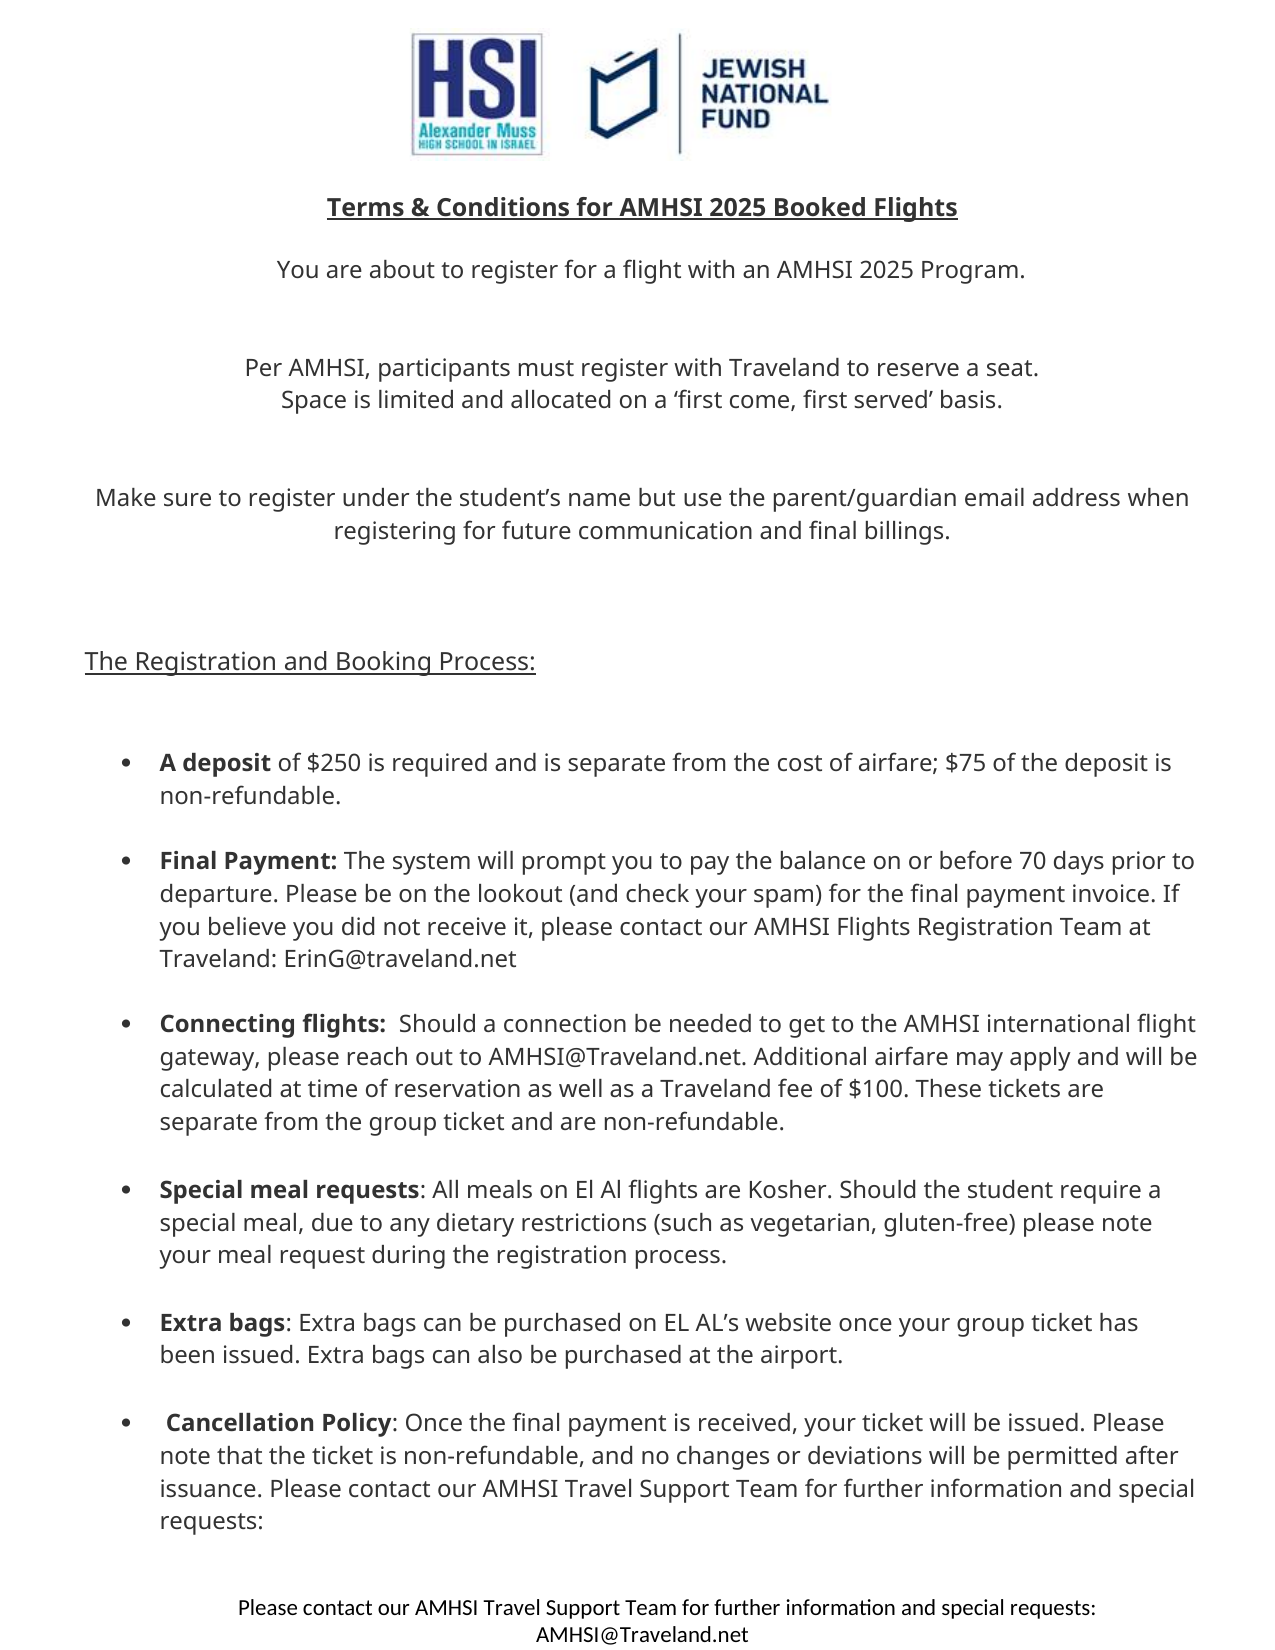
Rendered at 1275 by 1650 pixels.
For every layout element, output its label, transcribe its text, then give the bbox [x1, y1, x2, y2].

list Connecting flights: Should a connection be needed to get to the AMHSI international flight gateway, please reach out to AMHSI@Traveland.net. Additional airfare may apply and will be calculated at time of reservation as well as a Traveland fee of $100. These tickets are separate from the group ticket and are non-refundable. [122, 1007, 1200, 1137]
text Space is limited and allocated on a ‘first come, first served’ basis. [84, 383, 1200, 416]
list Final Payment: The system will prompt you to pay the balance on or before 70 days prior to departure. Please be on the lookout (and check your spam) for the final payment invoice. If you believe you did not receive it, please contact our AMHSI Flights Registration Team at Traveland: ErinG@traveland.net [122, 844, 1200, 974]
list Cancellation Policy: Once the final payment is received, your ticket will be issued. Please note that the ticket is non-refundable, and no changes or deviations will be permitted after issuance. Please contact our AMHSI Travel Support Team for further information and special requests: [122, 1406, 1200, 1537]
list A deposit of $250 is required and is separate from the cost of airfare; $75 of the deposit is non-refundable. [122, 746, 1200, 811]
list Special meal requests: All meals on El Al flights are Kosher. Should the student require a special meal, due to any dietary restrictions (such as vegetarian, gluten-free) please note your meal request during the registration process. [122, 1173, 1200, 1271]
text Please contact our AMHSI Travel Support Team for further information and special requests: AMHSI@Traveland.net [84, 1593, 1200, 1649]
text The Registration and Booking Process: [84, 644, 1200, 678]
text You are about to register for a flight with an AMHSI 2025 Program. [84, 253, 1219, 285]
text Per AMHSI, participants must register with Traveland to reserve a seat. [84, 351, 1200, 383]
picture [409, 28, 832, 161]
text Terms & Conditions for AMHSI 2025 Booked Flights [84, 189, 1200, 224]
list Extra bags: Extra bags can be purchased on EL AL’s website once your group ticket has been issued. Extra bags can also be purchased at the airport. [122, 1306, 1200, 1371]
text Make sure to register under the student’s name but use the parent/guardian email address when registering for future communication and final billings. [84, 481, 1200, 546]
